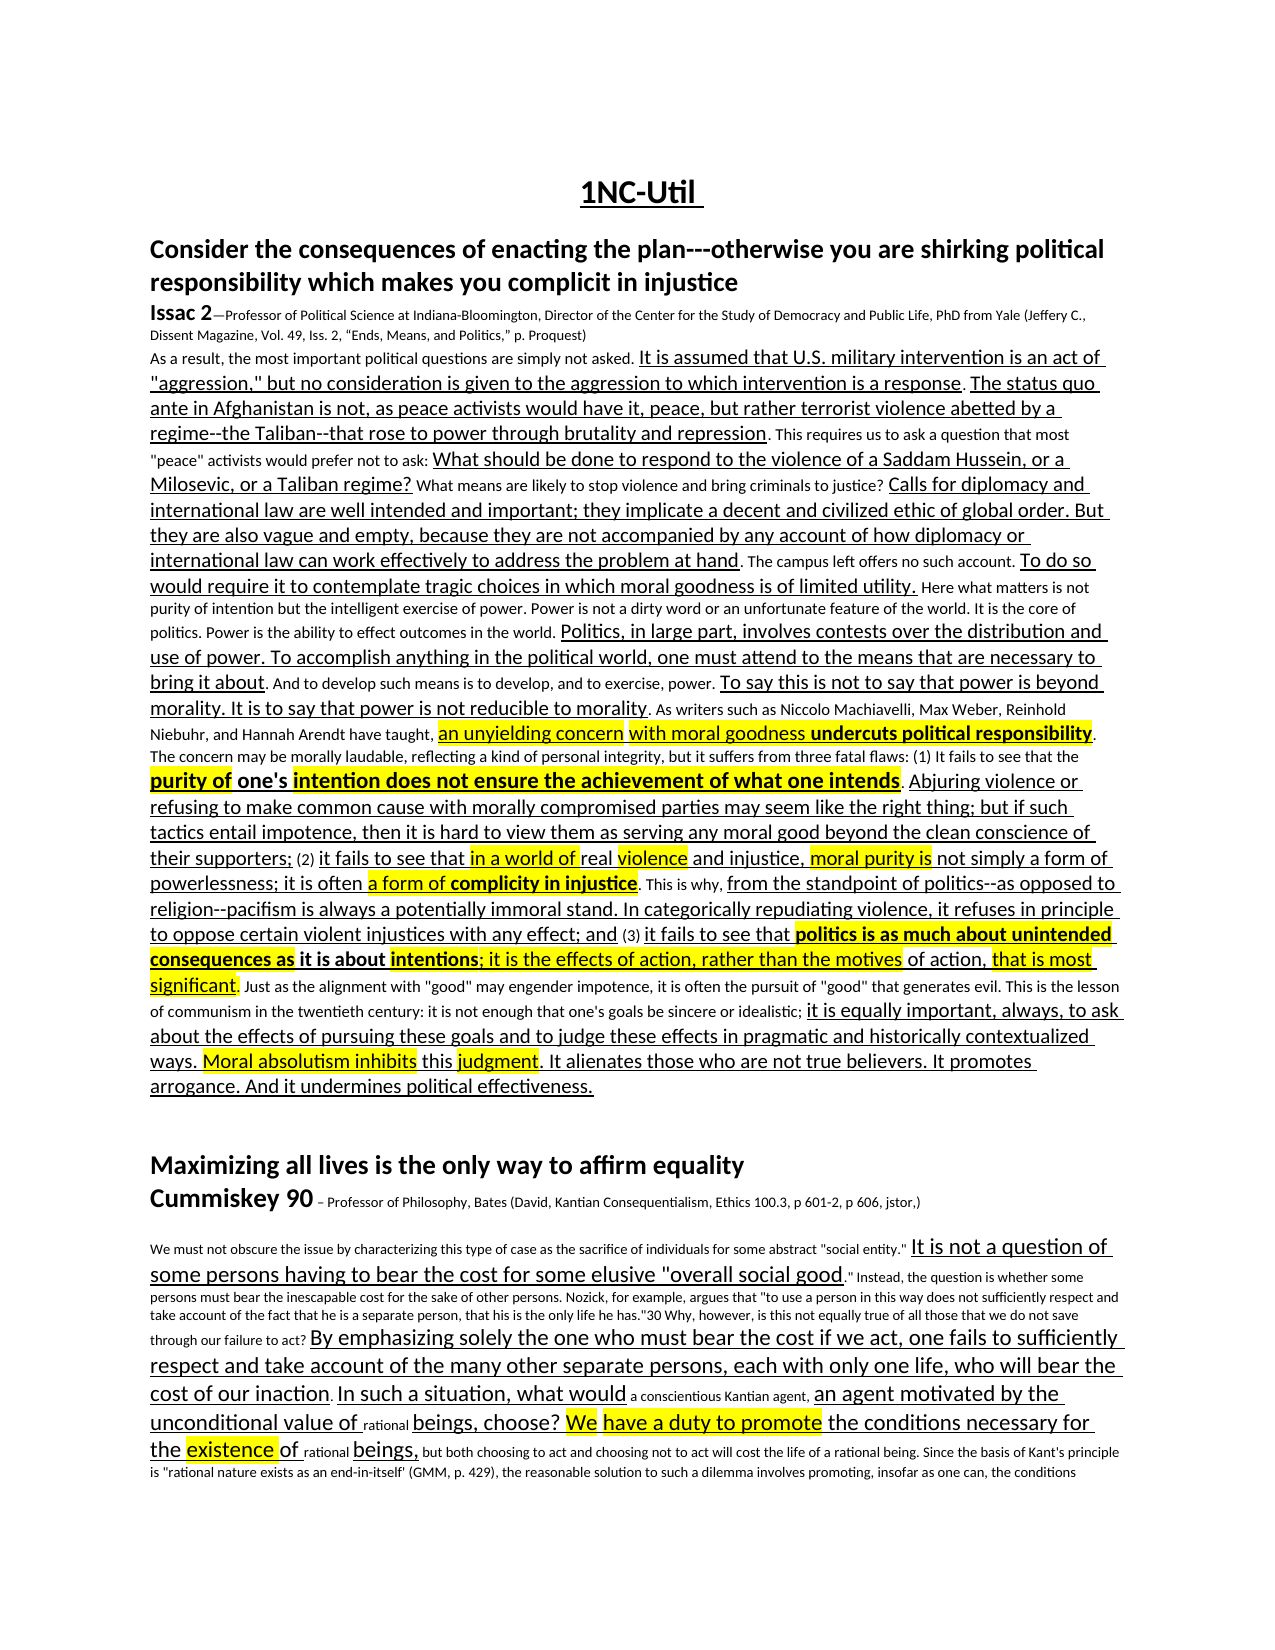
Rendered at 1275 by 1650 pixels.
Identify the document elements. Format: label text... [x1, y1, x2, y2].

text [150, 1232, 1125, 1481]
subtitle Consider the consequences of enacting the plan---otherwise you are shirking political responsibility which makes you complicit in injustice [150, 232, 1125, 298]
text Issac 2—Professor of Political Science at Indiana-Bloomington, Director of the Center for the Study of Democracy and Public Life, PhD from Yale (Jeffery C., Dissent Magazine, Vol. 49, Iss. 2, “Ends, Means, and Politics,” p. Proquest) [150, 298, 1125, 344]
text As a result, the most important political questions are simply not asked. It is assumed that U.S. military intervention is an act of "aggression," but no consideration is given to the aggression to which intervention is a response. The status quo ante in Afghanistan is not, as peace activists would have it, peace, but rather terrorist violence abetted by a regime--the Taliban--that rose to power through brutality and repression. This requires us to ask a question that most "peace" activists would prefer not to ask: What should be done to respond to the violence of a Saddam Hussein, or a Milosevic, or a Taliban regime? What means are likely to stop violence and bring criminals to justice? Calls for diplomacy and international law are well intended and important; they implicate a decent and civilized ethic of global order. But they are also vague and empty, because they are not accompanied by any account of how diplomacy or international law can work effectively to address the problem at hand. The campus left offers no such account. To do so would require it to contemplate tragic choices in which moral goodness is of limited utility. Here what matters is not purity of intention but the intelligent exercise of power. Power is not a dirty word or an unfortunate feature of the world. It is the core of politics. Power is the ability to effect outcomes in the world. Politics, in large part, involves contests over the distribution and use of power. To accomplish anything in the political world, one must attend to the means that are necessary to bring it about. And to develop such means is to develop, and to exercise, power. To say this is not to say that power is beyond morality. It is to say that power is not reducible to morality. As writers such as Niccolo Machiavelli, Max Weber, Reinhold Niebuhr, and Hannah Arendt have taught, an unyielding concern with moral goodness undercuts political responsibility. The concern may be morally laudable, reflecting a kind of personal integrity, but it suffers from three fatal flaws: (1) It fails to see that the purity of one's intention does not ensure the achievement of what one intends. Abjuring violence or refusing to make common cause with morally compromised parties may seem like the right thing; but if such tactics entail impotence, then it is hard to view them as serving any moral good beyond the clean conscience of their supporters; (2) it fails to see that in a world of real violence and injustice, moral purity is not simply a form of powerlessness; it is often a form of complicity in injustice. This is why, from the standpoint of politics--as opposed to religion--pacifism is always a potentially immoral stand. In categorically repudiating violence, it refuses in principle to oppose certain violent injustices with any effect; and (3) it fails to see that politics is as much about unintended consequences as it is about intentions; it is the effects of action, rather than the motives of action, that is most significant. Just as the alignment with "good" may engender impotence, it is often the pursuit of "good" that generates evil. This is the lesson of communism in the twentieth century: it is not enough that one's goals be sincere or idealistic; it is equally important, always, to ask about the effects of pursuing these goals and to judge these effects in pragmatic and historically contextualized ways. Moral absolutism inhibits this judgment. It alienates those who are not true believers. It promotes arrogance. And it undermines political effectiveness. [150, 344, 1125, 1099]
subtitle Maximizing all lives is the only way to affirm equality [150, 1148, 1125, 1181]
text Cummiskey 90 – Professor of Philosophy, Bates (David, Kantian Consequentialism, Ethics 100.3, p 601-2, p 606, jstor,) [150, 1181, 1125, 1214]
subtitle 1NC-Util [150, 171, 1125, 212]
